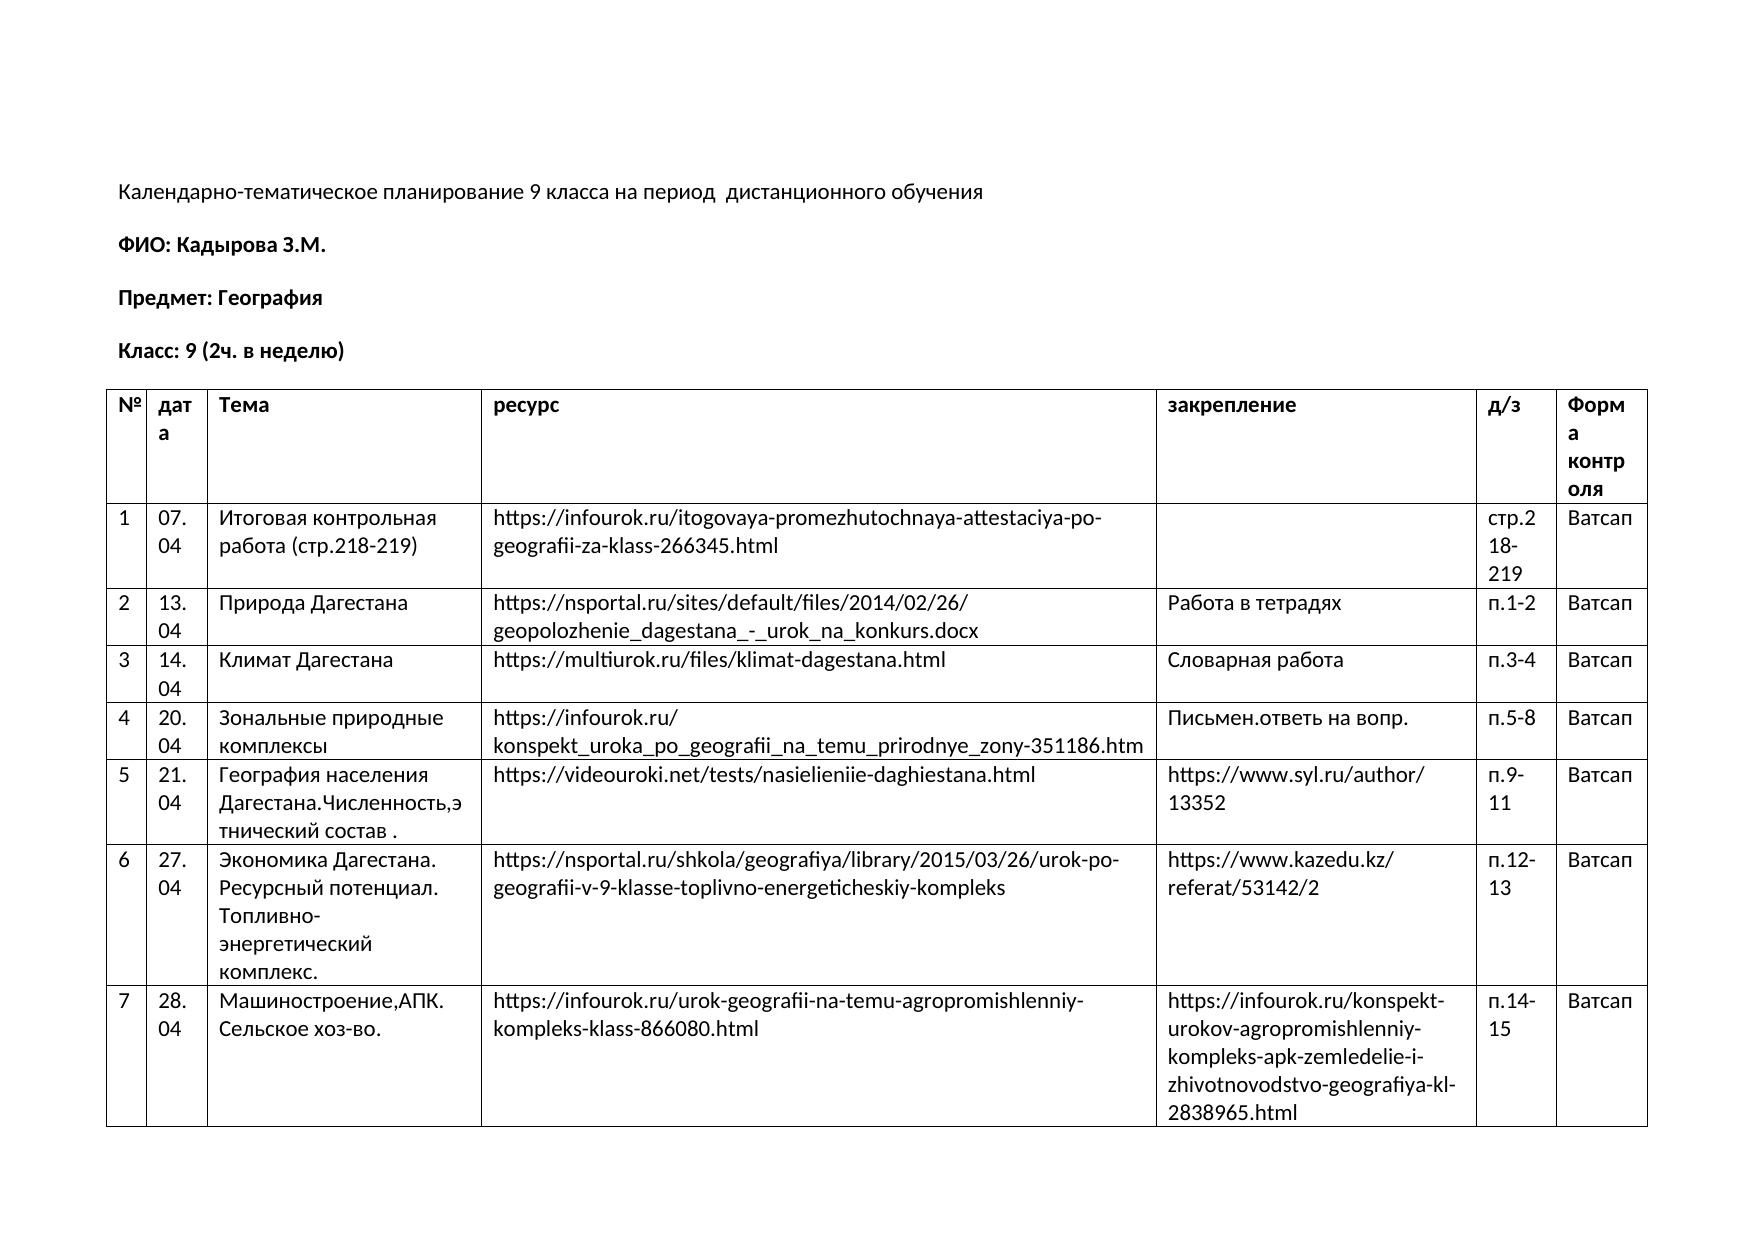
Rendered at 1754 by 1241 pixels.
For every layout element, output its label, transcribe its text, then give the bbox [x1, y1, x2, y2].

table_header Форма контроля [1557, 390, 1647, 502]
table_cell https://www.kazedu.kz/referat/53142/2 [1157, 845, 1476, 985]
table_cell п.5-8 [1477, 703, 1556, 759]
table_cell https://multiurok.ru/files/klimat-dagestana.html [482, 646, 1156, 702]
table_cell 3 [107, 646, 146, 702]
table_cell Зональные природные комплексы [208, 703, 481, 759]
table_header д/з [1477, 390, 1556, 502]
table_cell Ватсап [1557, 504, 1647, 587]
table_cell п.12-13 [1477, 845, 1556, 985]
table_cell Машиностроение,АПК. Сельское хоз-во. [208, 986, 481, 1126]
table_cell 5 [107, 760, 146, 844]
table_cell 07.04 [147, 504, 207, 587]
table_cell 7 [107, 986, 146, 1126]
table_cell п.9-11 [1477, 760, 1556, 844]
table_header № [107, 390, 146, 502]
table_cell 27.04 [147, 845, 207, 985]
table_cell Ватсап [1557, 760, 1647, 844]
table_cell Работа в тетрадях [1157, 589, 1476, 644]
table_cell 21.04 [147, 760, 207, 844]
table_cell п.3-4 [1477, 646, 1556, 702]
table_cell 14.04 [147, 646, 207, 702]
table_cell Письмен.ответь на вопр. [1157, 703, 1476, 759]
table_cell п.1-2 [1477, 589, 1556, 644]
text Класс: 9 (2ч. в неделю) [118, 336, 1636, 364]
table_cell Природа Дагестана [208, 589, 481, 644]
text ФИО: Кадырова З.М. [118, 230, 1636, 258]
table_cell Климат Дагестана [208, 646, 481, 702]
table_cell 20.04 [147, 703, 207, 759]
table_cell 2 [107, 589, 146, 644]
table_cell 1 [107, 504, 146, 587]
table_cell https://infourok.ru/konspekt-urokov-agropromishlenniy-kompleks-apk-zemledelie-i-zhivotnovodstvo-geografiya-kl-2838965.html [1157, 986, 1476, 1126]
text Календарно-тематическое планирование 9 класса на период дистанционного обучения [118, 177, 1636, 205]
table_header ресурс [482, 390, 1156, 502]
table_cell Ватсап [1557, 646, 1647, 702]
table_cell https://videouroki.net/tests/nasielieniie-daghiestana.html [482, 760, 1156, 844]
table_cell Ватсап [1557, 589, 1647, 644]
table_cell География населения Дагестана.Численность,этнический состав . [208, 760, 481, 844]
table_cell стр.218-219 [1477, 504, 1556, 587]
table_cell 6 [107, 845, 146, 985]
table_cell 4 [107, 703, 146, 759]
table_cell п.14-15 [1477, 986, 1556, 1126]
text Предмет: География [118, 283, 1636, 311]
table_cell https://nsportal.ru/sites/default/files/2014/02/26/geopolozhenie_dagestana_-_urok_na_konkurs.docx [482, 589, 1156, 644]
table_cell Ватсап [1557, 986, 1647, 1126]
table_header закрепление [1157, 390, 1476, 502]
table_cell https://infourok.ru/itogovaya-promezhutochnaya-attestaciya-po-geografii-za-klass-266345.html [482, 504, 1156, 587]
table_cell Итоговая контрольная работа (стр.218-219) [208, 504, 481, 587]
table_cell https://infourok.ru/konspekt_uroka_po_geografii_na_temu_prirodnye_zony-351186.htm [482, 703, 1156, 759]
table_cell Словарная работа [1157, 646, 1476, 702]
table_cell 28.04 [147, 986, 207, 1126]
table_cell https://www.syl.ru/author/13352 [1157, 760, 1476, 844]
table_header Тема [208, 390, 481, 502]
table_cell Ватсап [1557, 845, 1647, 985]
table_cell https://infourok.ru/urok-geografii-na-temu-agropromishlenniy-kompleks-klass-866080.html [482, 986, 1156, 1126]
table_cell https://nsportal.ru/shkola/geografiya/library/2015/03/26/urok-po-geografii-v-9-klasse-toplivno-energeticheskiy-kompleks [482, 845, 1156, 985]
table_cell [1157, 504, 1476, 587]
table_header дата [147, 390, 207, 502]
table_cell Экономика Дагестана. Ресурсный потенциал. Топливно-энергетический комплекс. [208, 845, 481, 985]
table_cell Ватсап [1557, 703, 1647, 759]
table_cell 13.04 [147, 589, 207, 644]
